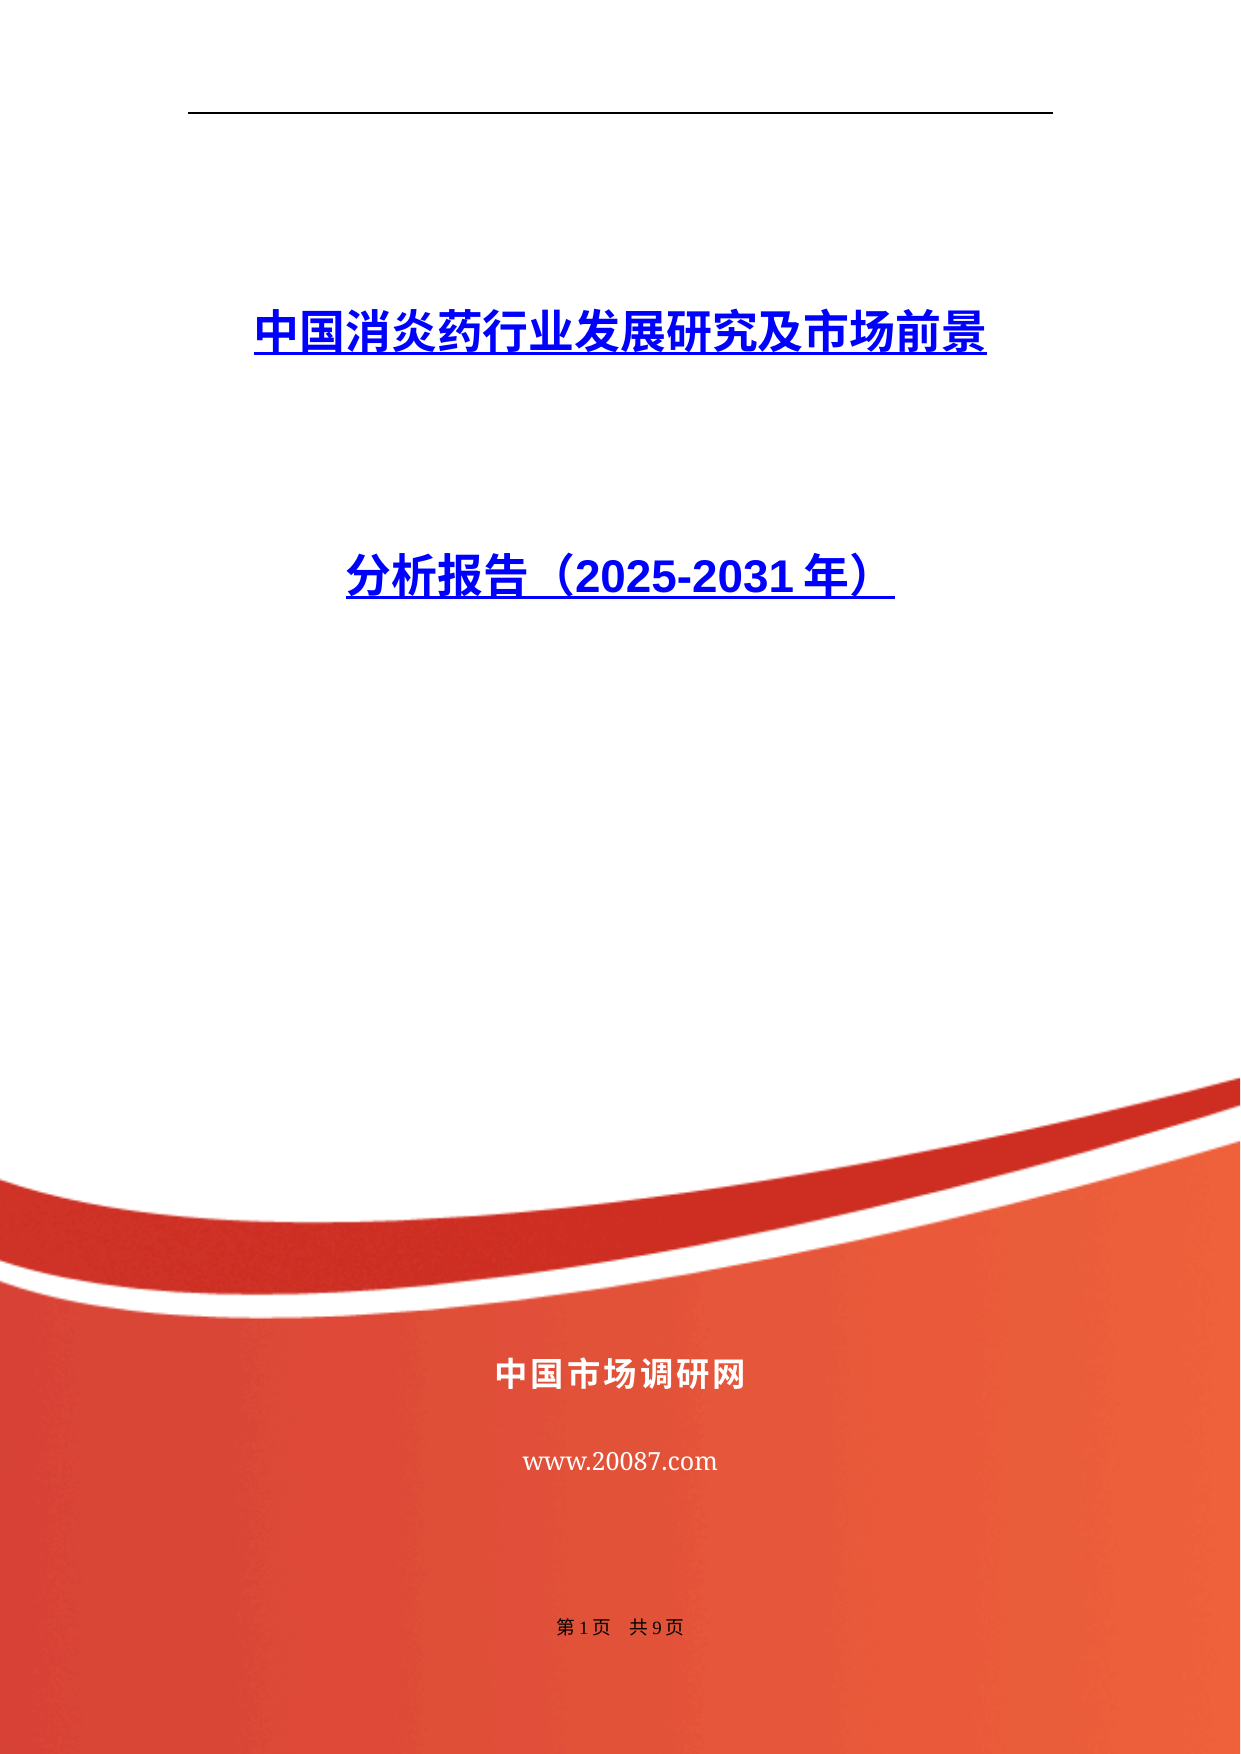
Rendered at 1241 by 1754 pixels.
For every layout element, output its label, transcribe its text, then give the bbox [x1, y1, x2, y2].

table_header 中国消炎药行业发展研究及市场前景分析报告（2025-2031年） [188, 207, 1053, 773]
picture [0, 1006, 1241, 1754]
subtitle 中国市场调研网 [187, 1339, 1053, 1404]
text www.20087.com [187, 1428, 1053, 1493]
